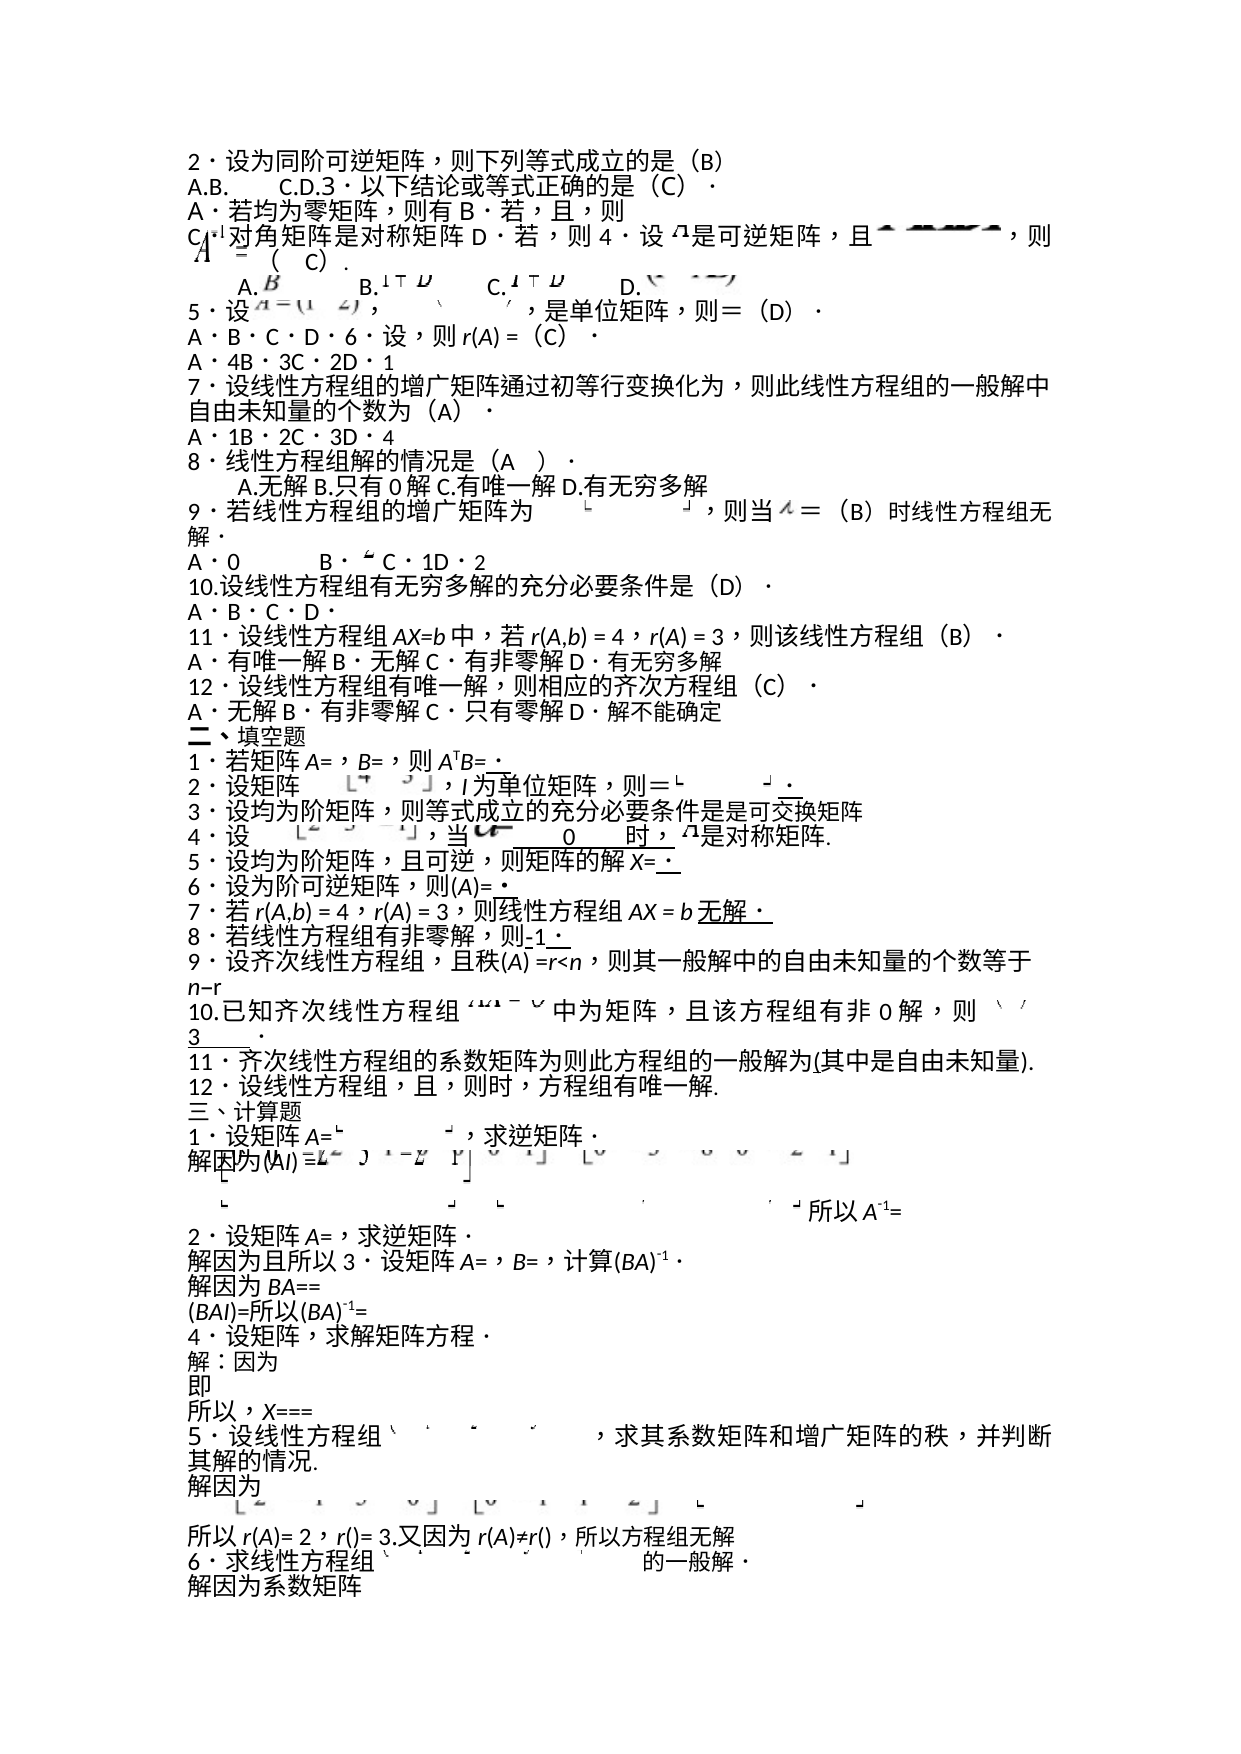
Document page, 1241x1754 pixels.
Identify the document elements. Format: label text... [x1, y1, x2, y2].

text 10. 已知齐次线性方程组中为矩阵，且该方程组有非0解，则 3 ． [187, 1000, 1053, 1050]
picture [383, 1425, 589, 1445]
text A. B. C. D. [187, 275, 1053, 300]
text 1．设矩阵A =，求逆矩阵． [187, 1125, 1053, 1150]
picture [187, 1500, 871, 1520]
text 解：因为 [187, 1350, 1053, 1375]
text 6．求线性方程组的一般解． [187, 1550, 1053, 1575]
text A．4 B．3 C．2 D．1 [187, 350, 1053, 375]
text A．无解 B．有非零解 C．只有零解 D．解不能确定 [187, 700, 1053, 725]
text 二、填空题 [187, 725, 1053, 750]
picture [775, 500, 799, 520]
text 解因为 且 所以 3．设矩阵 A =，B =，计算(BA)-1． [187, 1250, 1053, 1275]
text 4．设，当 0 时，是对称矩阵. [606, 825, 1053, 850]
text 所以 r(A) = 2，r() = 3. 又因为r(A) ≠ r()，所以方程组无解 [187, 1525, 1053, 1550]
text 12．设线性方程组，且，则时，方程组有唯一解. [187, 1075, 1053, 1100]
text 所以，X === [187, 1400, 1053, 1425]
text A．有唯一解 B．无解 C．有非零解 D．有无穷多解 [187, 650, 1053, 675]
text 5．设均为阶矩阵，且可逆，则矩阵的解X= ． [187, 850, 1053, 875]
picture [187, 1200, 808, 1220]
text 7．设线性方程组的增广矩阵通过初等行变换化为，则此线性方程组的一般解中自由未知量的个数为（ A ）． [187, 375, 1053, 425]
picture [357, 550, 383, 570]
text 2．设矩阵，I为单位矩阵，则＝ ． [187, 775, 1053, 800]
picture [378, 275, 437, 295]
text 4．设矩阵，求解矩阵方程． [187, 1325, 1053, 1350]
text 三、计算题 [187, 1100, 1053, 1125]
picture [375, 1550, 643, 1570]
picture [665, 225, 691, 245]
text (BA I )= 所以 (BA)-1= [187, 1300, 1053, 1325]
picture [187, 225, 255, 270]
text 5．设，，是单位矩阵，则＝（ D ）． [187, 300, 1053, 325]
text 12．设线性方程组有唯一解，则相应的齐次方程组（ C ）． [187, 675, 1053, 700]
text A．若均为零矩阵，则有 B．若，且，则 [187, 200, 1053, 225]
text A． B． C． D． [187, 600, 1053, 625]
text 7．若r(A, b) = 4，r(A) = 3，则线性方程组AX = b 无解 ． [187, 900, 1053, 925]
picture [506, 275, 570, 295]
text 8．线性方程组 解的情况是（ A ）． [187, 450, 1053, 475]
text A. B. C. D. 3．以下结论或等式正确的是（ C ）． [187, 175, 1053, 200]
text A. 无解 B. 只有0解 C. 有唯一解 D. 有无穷多解 [187, 475, 1053, 500]
text C．对角矩阵是对称矩阵 D．若，则4．设是可逆矩阵，且，则（ C ）. [187, 225, 1053, 275]
text 解 因为 [187, 1475, 1053, 1500]
picture [535, 500, 698, 520]
text A． B． C． D．6．设，则r(A) =（ C ）． [187, 325, 1053, 350]
text 9．若线性方程组的增广矩阵为，则当＝（ B ）时线性方程组无解． [187, 500, 1053, 550]
text 2．设为同阶可逆矩阵，则下列等式成立的是（ B） [187, 150, 1053, 175]
picture [672, 775, 778, 795]
picture [187, 1150, 854, 1195]
picture [470, 825, 513, 845]
picture [641, 275, 754, 295]
text 解 因为系数矩阵 [187, 1575, 1053, 1600]
text 8．若线性方程组有非零解，则 -1 ． [187, 925, 1053, 950]
text 6．设为阶可逆矩阵，则(A)= ． [187, 875, 1053, 900]
picture [675, 825, 701, 845]
text 9．设齐次线性方程组，且秩(A) = r < n，则其一般解中的自由未知量的个数等于n – r [187, 950, 1053, 1000]
picture [258, 275, 284, 295]
text 解 因为BA== [187, 1275, 1053, 1300]
text 即 [187, 1375, 1053, 1400]
text 1．若矩阵A = ，B = ，则ATB= ． [187, 750, 1053, 775]
picture [979, 1000, 1053, 1020]
text 11．设线性方程组AX=b中，若r(A, b) = 4，r(A) = 3，则该线性方程组（ B ）． [187, 625, 1053, 650]
text 3．设均为阶矩阵，则等式成立的充分必要条件是是可交换矩阵 [187, 800, 1053, 825]
text 2．设矩阵A =，求逆矩阵． [187, 1225, 1053, 1250]
text A．1 B．2 C．3 D．4 [187, 425, 1053, 450]
picture [387, 300, 519, 320]
text A．0 B． C．1 D．2 [187, 550, 1053, 575]
picture [300, 775, 437, 795]
text 10. 设线性方程组有无穷多解的充分必要条件是（ D ）． [187, 575, 1053, 600]
picture [250, 300, 363, 320]
picture [875, 225, 1001, 245]
picture [332, 1125, 459, 1145]
text 5．设线性方程组 ，求其系数矩阵和增广矩阵的秩，并判断其解的情况. [187, 1425, 1053, 1475]
text 11．齐次线性方程组的系数矩阵为则此方程组的一般解为 (其中是自由未知量) . [187, 1050, 1053, 1075]
picture [250, 825, 421, 845]
picture [462, 1000, 552, 1020]
